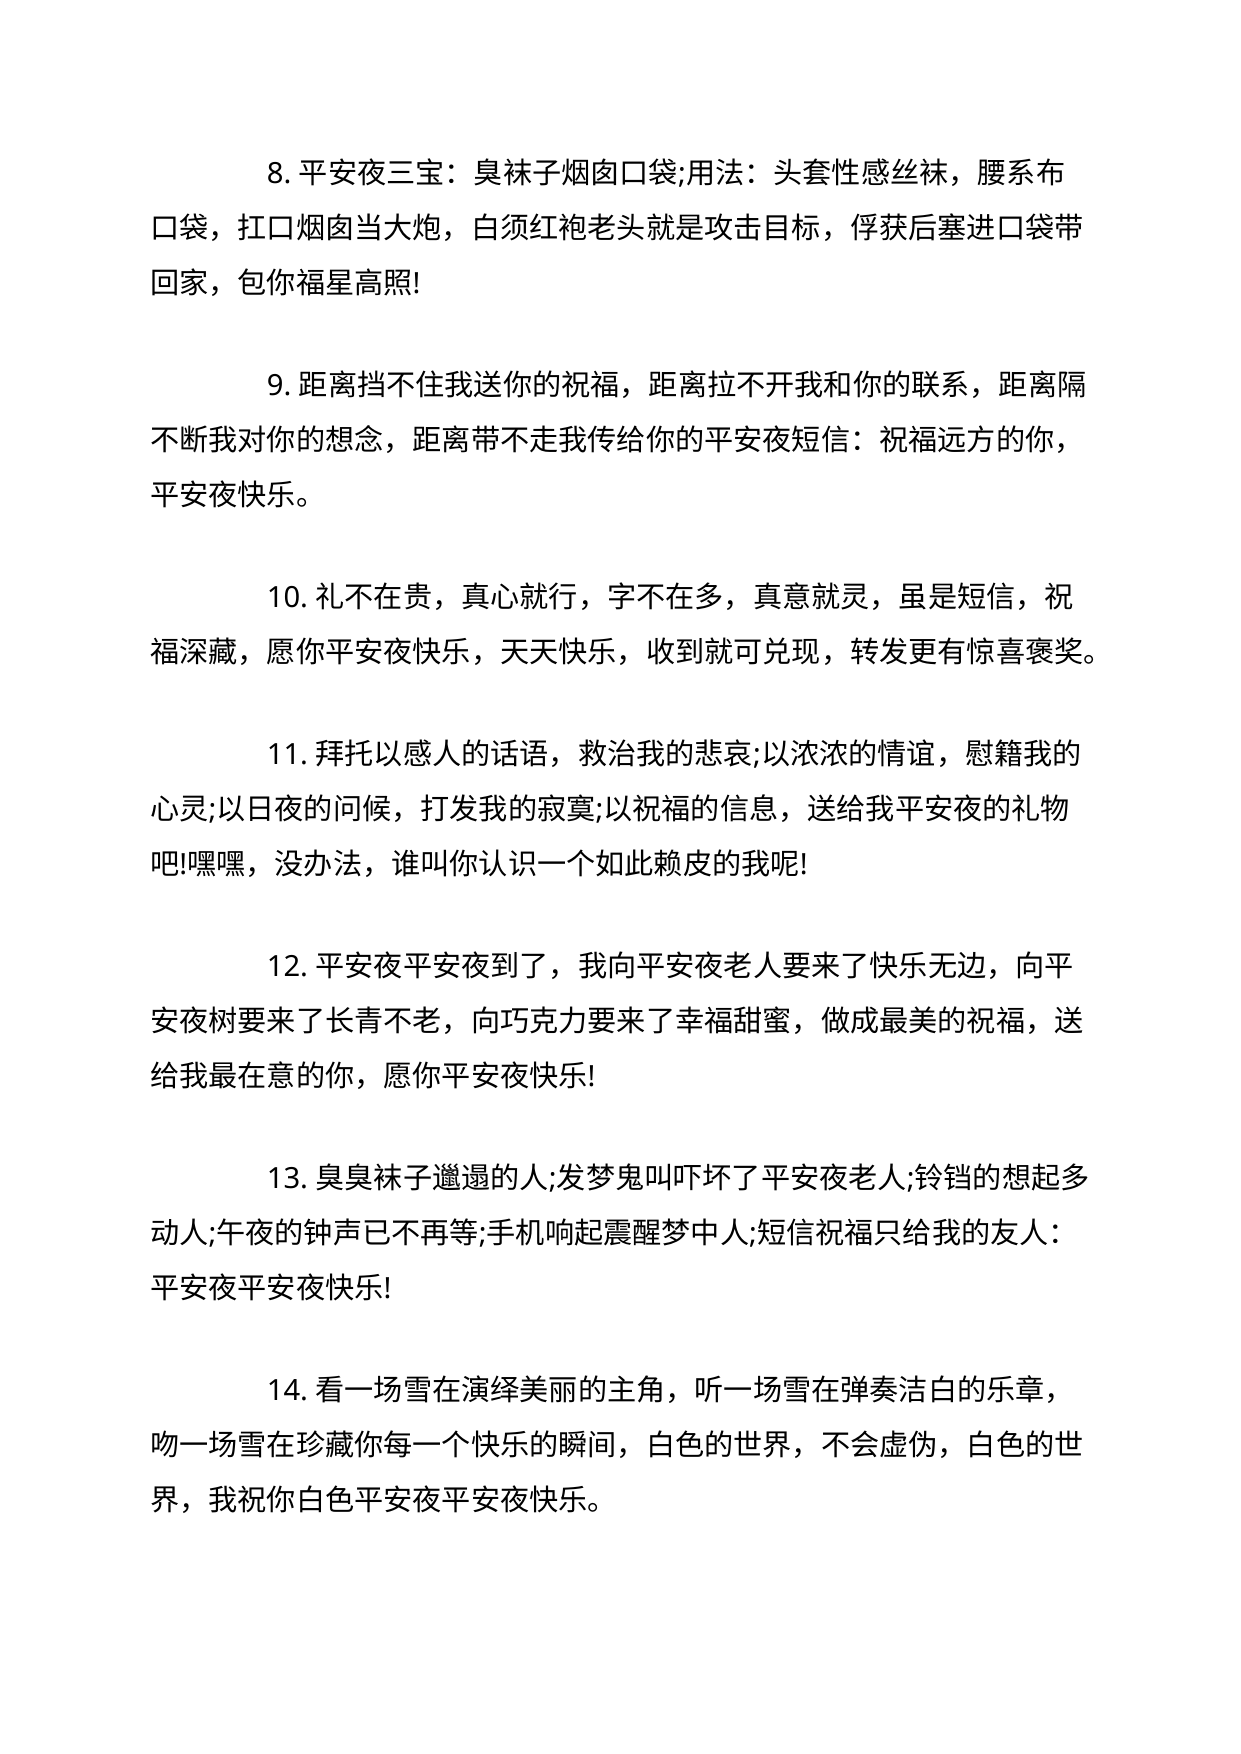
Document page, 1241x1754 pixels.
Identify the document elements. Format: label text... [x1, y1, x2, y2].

text 10. 礼不在贵，真心就行，字不在多，真意就灵，虽是短信，祝福深藏，愿你平安夜快乐，天天快乐，收到就可兑现，转发更有惊喜褒奖。 [150, 573, 1090, 671]
text 14. 看一场雪在演绎美丽的主角，听一场雪在弹奏洁白的乐章，吻一场雪在珍藏你每一个快乐的瞬间，白色的世界，不会虚伪，白色的世界，我祝你白色平安夜平安夜快乐。 [150, 1366, 1090, 1518]
text 11. 拜托以感人的话语，救治我的悲哀;以浓浓的情谊，慰籍我的心灵;以日夜的问候，打发我的寂寞;以祝福的信息，送给我平安夜的礼物吧!嘿嘿，没办法，谁叫你认识一个如此赖皮的我呢! [150, 730, 1090, 883]
text 8. 平安夜三宝：臭袜子烟囱口袋;用法：头套性感丝袜，腰系布口袋，扛口烟囱当大炮，白须红袍老头就是攻击目标，俘获后塞进口袋带回家，包你福星高照! [150, 150, 1090, 302]
text 13. 臭臭袜子邋遢的人;发梦鬼叫吓坏了平安夜老人;铃铛的想起多动人;午夜的钟声已不再等;手机响起震醒梦中人;短信祝福只给我的友人：平安夜平安夜快乐! [150, 1154, 1090, 1307]
text 12. 平安夜平安夜到了，我向平安夜老人要来了快乐无边，向平安夜树要来了长青不老，向巧克力要来了幸福甜蜜，做成最美的祝福，送给我最在意的你，愿你平安夜快乐! [150, 942, 1090, 1094]
text 9. 距离挡不住我送你的祝福，距离拉不开我和你的联系，距离隔不断我对你的想念，距离带不走我传给你的平安夜短信：祝福远方的你，平安夜快乐。 [150, 362, 1090, 514]
